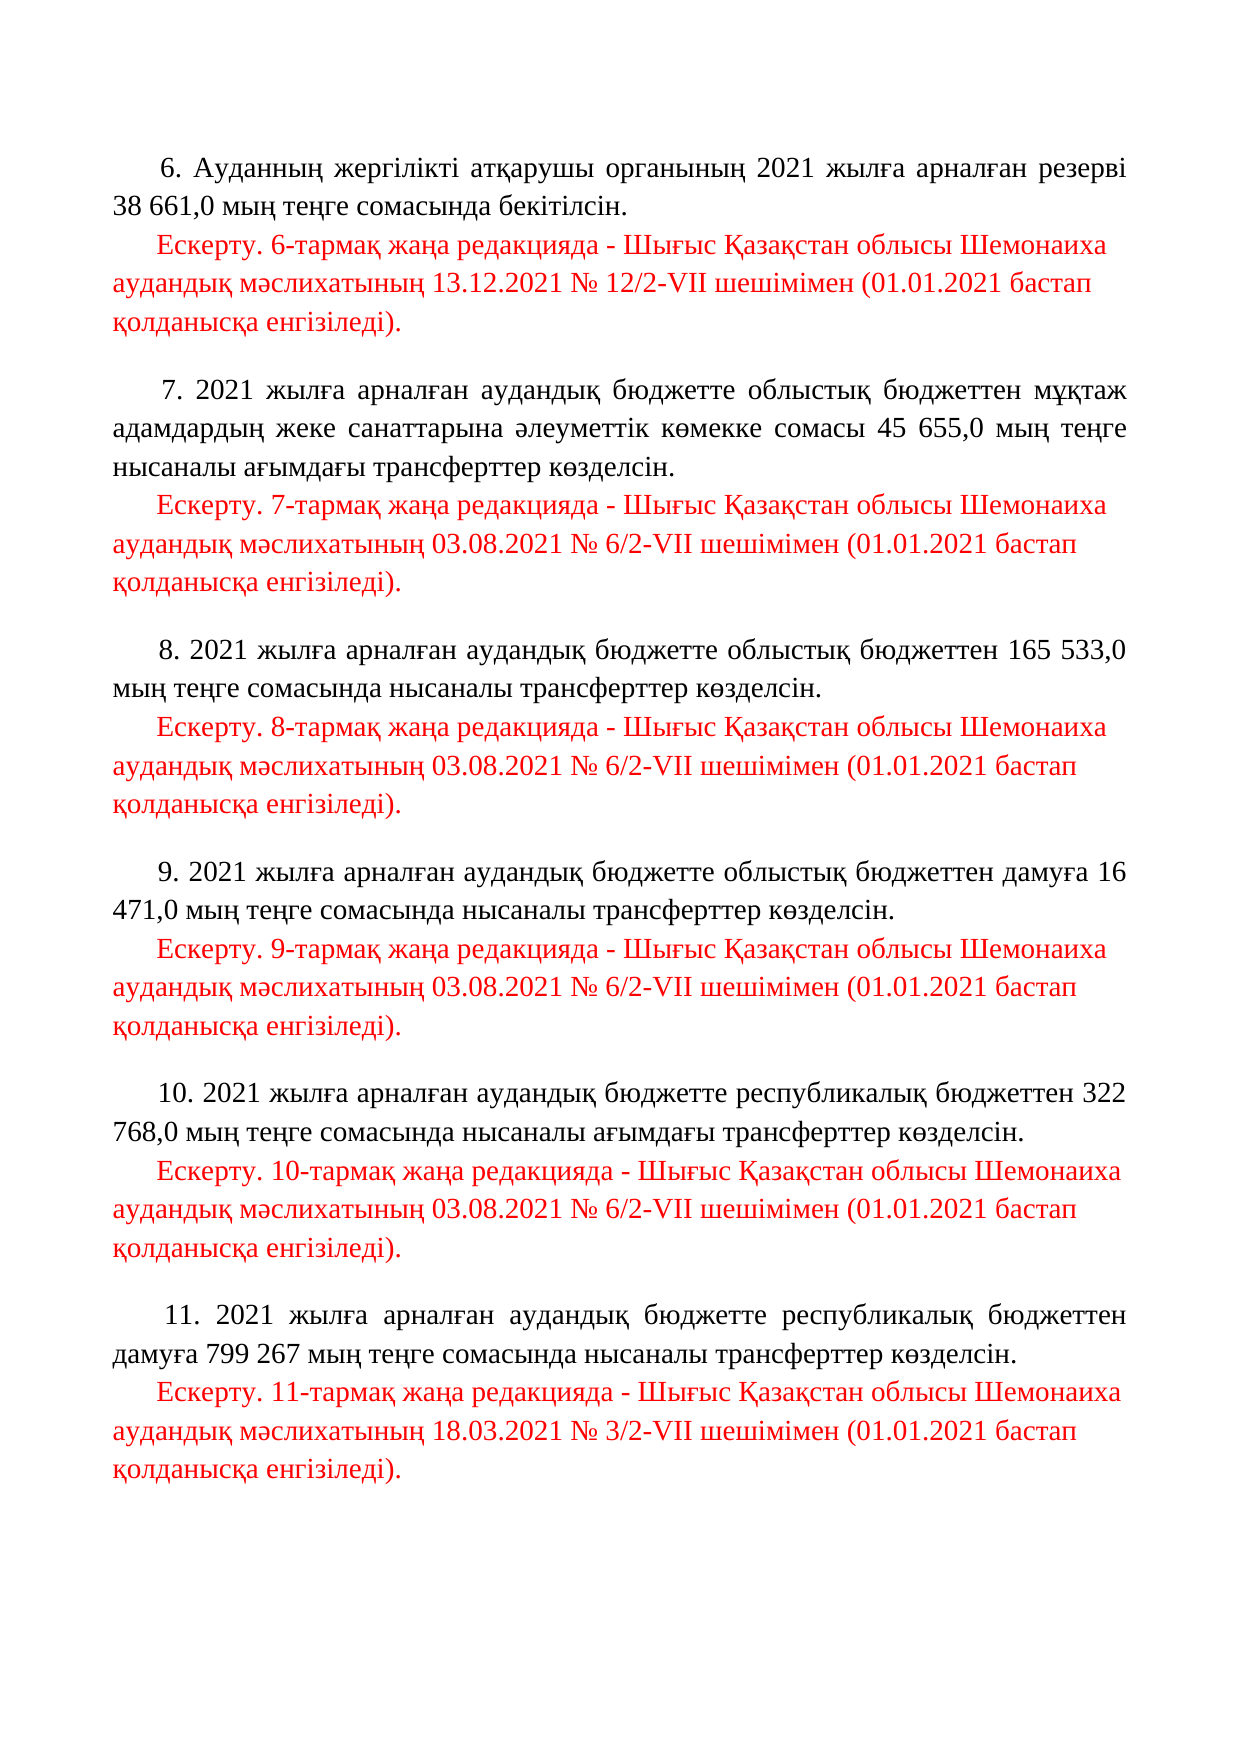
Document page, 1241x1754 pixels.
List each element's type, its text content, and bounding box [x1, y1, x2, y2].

text Ескерту. 8-тармақ жаңа редакцияда - Шығыс Қазақстан облысы Шемонаиха аудандық мәслихатының 03.08.2021 № 6/2-VII шешімімен (01.01.2021 бастап қолданысқа енгiзiледi). [112, 709, 1128, 850]
text 8. 2021 жылға арналған аудандық бюджетте облыстық бюджеттен 165 533,0 мың теңге сомасында нысаналы трансферттер көзделсін. [112, 632, 1128, 704]
text 6. Ауданның жергілікті атқарушы органының 2021 жылға арналған резерві 38 661,0 мың теңге сомасында бекітілсін. [112, 150, 1128, 222]
text 11. 2021 жылға арналған аудандық бюджетте республикалық бюджеттен дамуға 799 267 мың теңге сомасында нысаналы трансферттер көзделсін. [112, 1297, 1128, 1369]
text 7. 2021 жылға арналған аудандық бюджетте облыстық бюджеттен мұқтаж адамдардың жеке санаттарына әлеуметтік көмекке сомасы 45 655,0 мың теңге нысаналы ағымдағы трансферттер көзделсін. [112, 372, 1128, 482]
text 10. 2021 жылға арналған аудандық бюджетте республикалық бюджеттен 322 768,0 мың теңге сомасында нысаналы ағымдағы трансферттер көзделсін. [112, 1076, 1128, 1148]
text Ескерту. 11-тармақ жаңа редакцияда - Шығыс Қазақстан облысы Шемонаиха аудандық мәслихатының 18.03.2021 № 3/2-VII шешімімен (01.01.2021 бастап қолданысқа енгiзiледi). [112, 1374, 1128, 1515]
text Ескерту. 9-тармақ жаңа редакцияда - Шығыс Қазақстан облысы Шемонаиха аудандық мәслихатының 03.08.2021 № 6/2-VII шешімімен (01.01.2021 бастап қолданысқа енгiзiледi). [112, 931, 1128, 1072]
text Ескерту. 7-тармақ жаңа редакцияда - Шығыс Қазақстан облысы Шемонаиха аудандық мәслихатының 03.08.2021 № 6/2-VII шешімімен (01.01.2021 бастап қолданысқа енгiзiледi). [112, 487, 1128, 628]
text Ескерту. 10-тармақ жаңа редакцияда - Шығыс Қазақстан облысы Шемонаиха аудандық мәслихатының 03.08.2021 № 6/2-VII шешімімен (01.01.2021 бастап қолданысқа енгiзiледi). [112, 1153, 1128, 1293]
text Ескерту. 6-тармақ жаңа редакцияда - Шығыс Қазақстан облысы Шемонаиха аудандық мәслихатының 13.12.2021 № 12/2-VII шешімімен (01.01.2021 бастап қолданысқа енгiзiледi). [112, 227, 1128, 368]
text 9. 2021 жылға арналған аудандық бюджетте облыстық бюджеттен дамуға 16 471,0 мың теңге сомасында нысаналы трансферттер көзделсін. [112, 854, 1128, 926]
